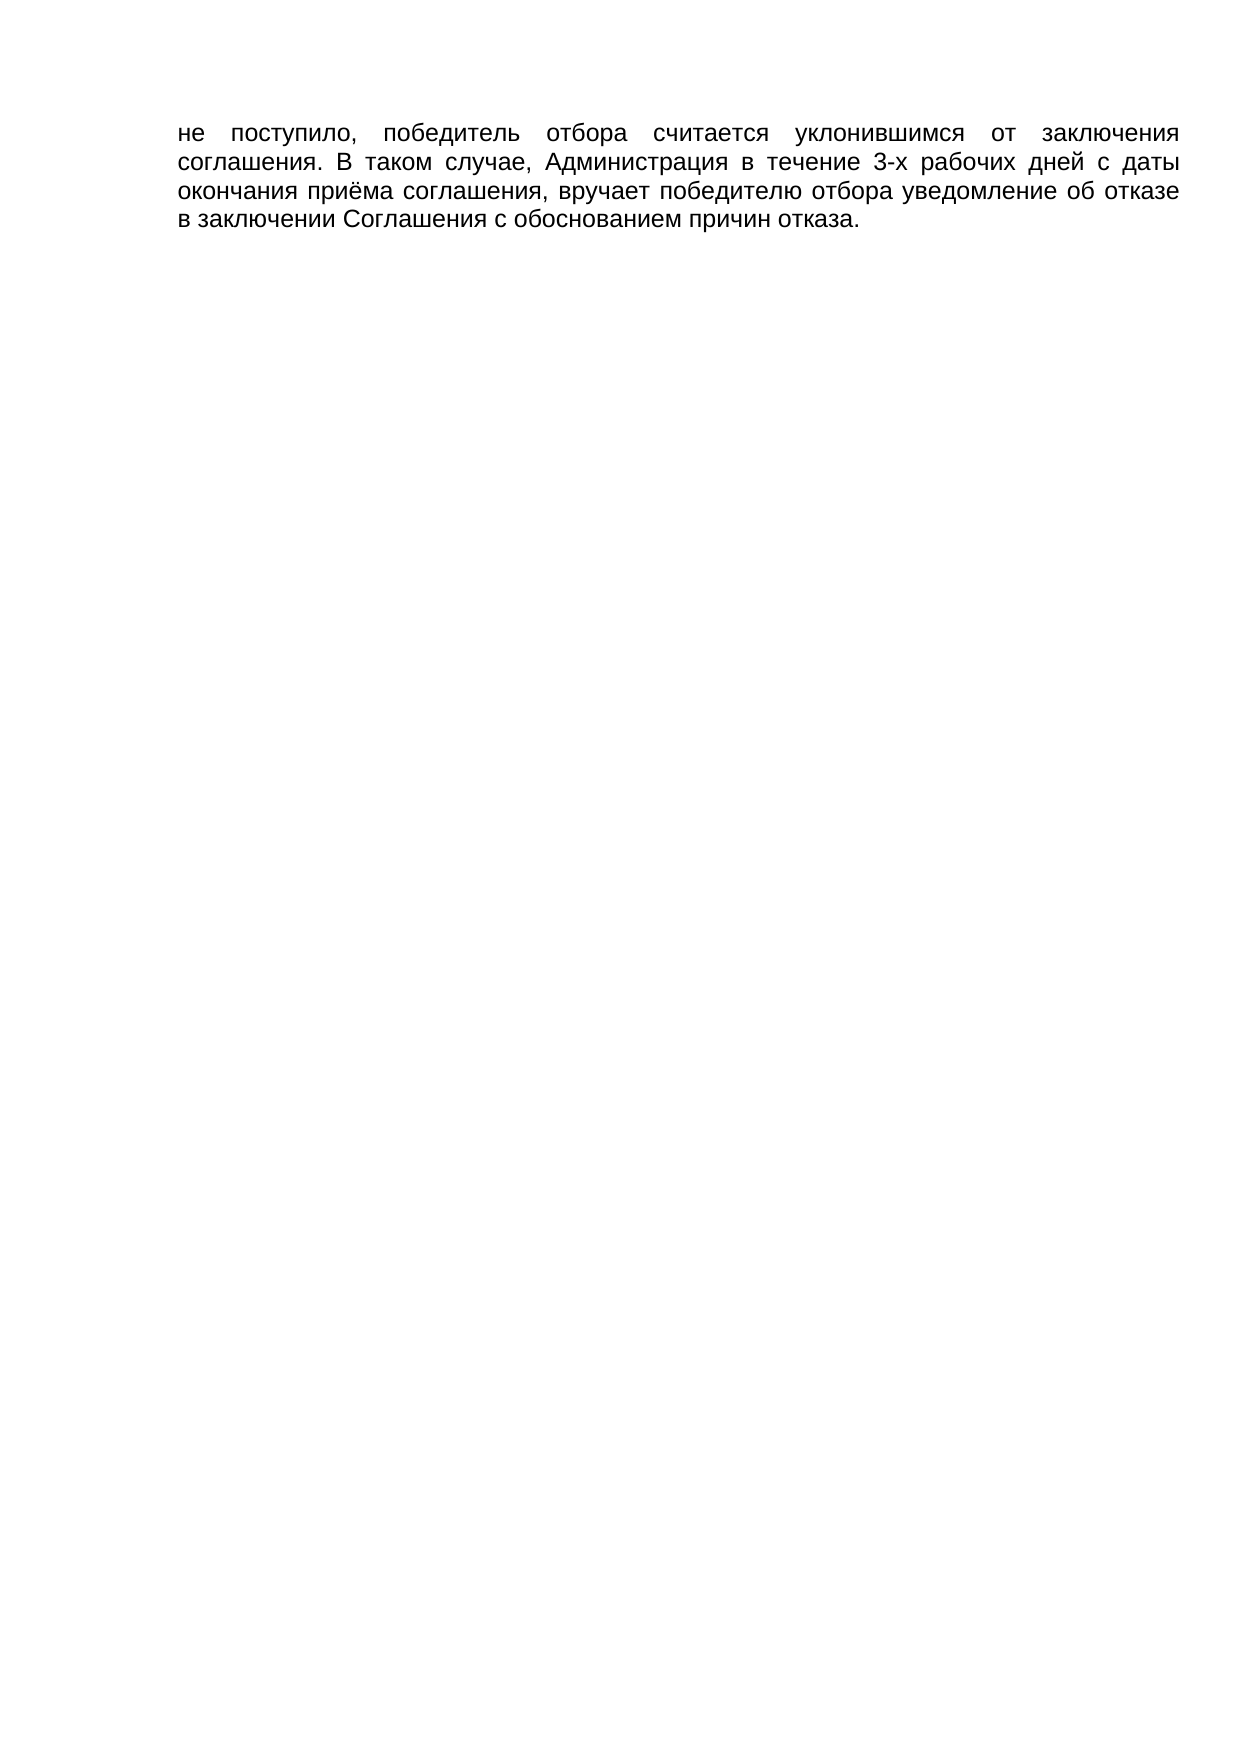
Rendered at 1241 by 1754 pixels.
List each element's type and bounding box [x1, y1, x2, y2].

text [177, 118, 1181, 233]
